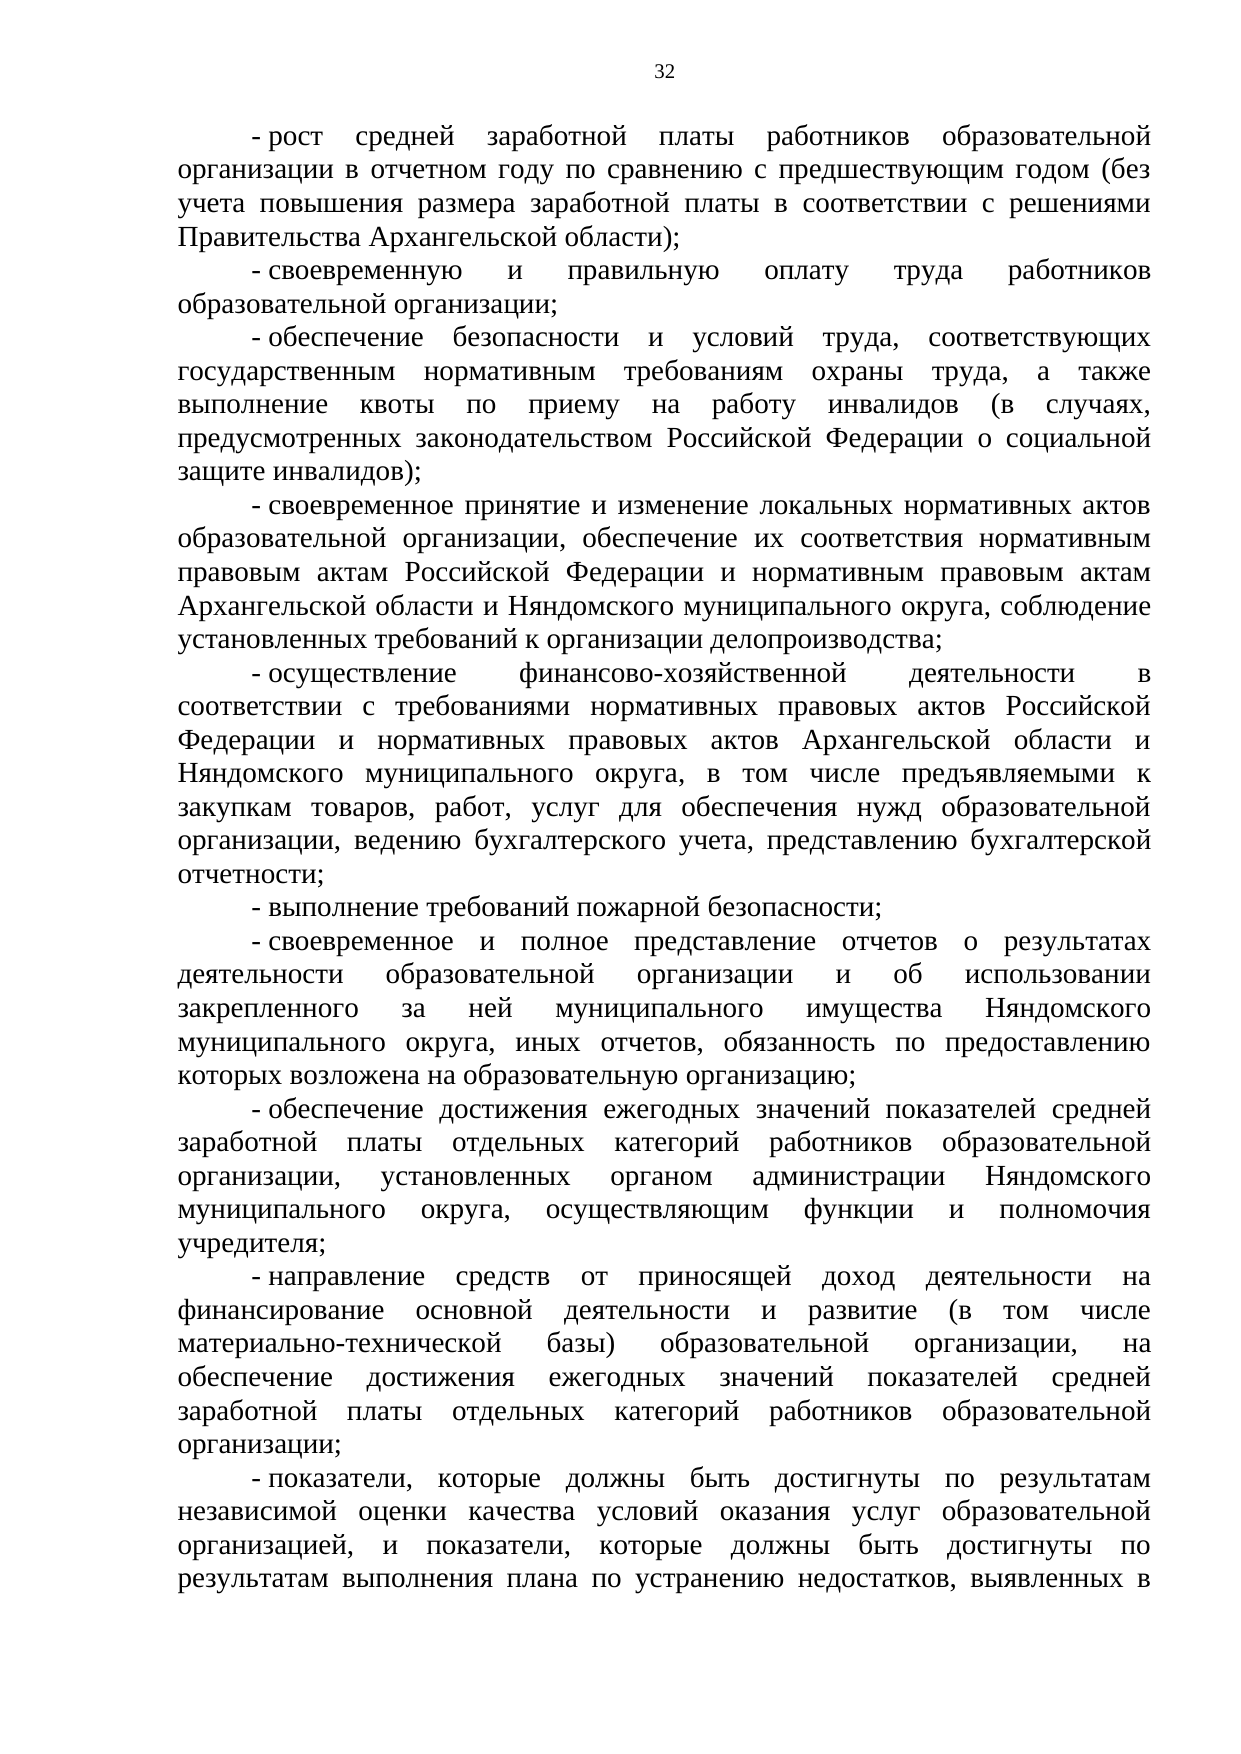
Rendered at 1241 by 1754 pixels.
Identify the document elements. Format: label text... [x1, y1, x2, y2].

text - обеспечение безопасности и условий труда, соответствующих государственным нормативным требованиям охраны труда, а также выполнение квоты по приему на работу инвалидов (в случаях, предусмотренных законодательством Российской Федерации о социальной защите инвалидов); [177, 319, 1152, 487]
text - своевременное и полное представление отчетов о результатах деятельности образовательной организации и об использовании закрепленного за ней муниципального имущества Няндомского муниципального округа, иных отчетов, обязанность по предоставлению которых возложена на образовательную организацию; [177, 923, 1152, 1091]
text - направление средств от приносящей доход деятельности на финансирование основной деятельности и развитие (в том числе материально-технической базы) образовательной организации, на обеспечение достижения ежегодных значений показателей средней заработной платы отдельных категорий работников образовательной организации; [177, 1258, 1152, 1460]
text - выполнение требований пожарной безопасности; [177, 889, 1152, 923]
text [177, 1460, 1152, 1594]
text - обеспечение достижения ежегодных значений показателей средней заработной платы отдельных категорий работников образовательной организации, установленных органом администрации Няндомского муниципального округа, осуществляющим функции и полномочия учредителя; [177, 1091, 1152, 1258]
text - рост средней заработной платы работников образовательной организации в отчетном году по сравнению с предшествующим годом (без учета повышения размера заработной платы в соответствии с решениями Правительства Архангельской области); [177, 118, 1152, 252]
text - своевременную и правильную оплату труда работников образовательной организации; [177, 252, 1152, 319]
text - осуществление финансово-хозяйственной деятельности в соответствии с требованиями нормативных правовых актов Российской Федерации и нормативных правовых актов Архангельской области и Няндомского муниципального округа, в том числе предъявляемыми к закупкам товаров, работ, услуг для обеспечения нужд образовательной организации, ведению бухгалтерского учета, представлению бухгалтерской отчетности; [177, 655, 1152, 889]
text - своевременное принятие и изменение локальных нормативных актов образовательной организации, обеспечение их соответствия нормативным правовым актам Российской Федерации и нормативным правовым актам Архангельской области и Няндомского муниципального округа, соблюдение установленных требований к организации делопроизводства; [177, 487, 1152, 655]
